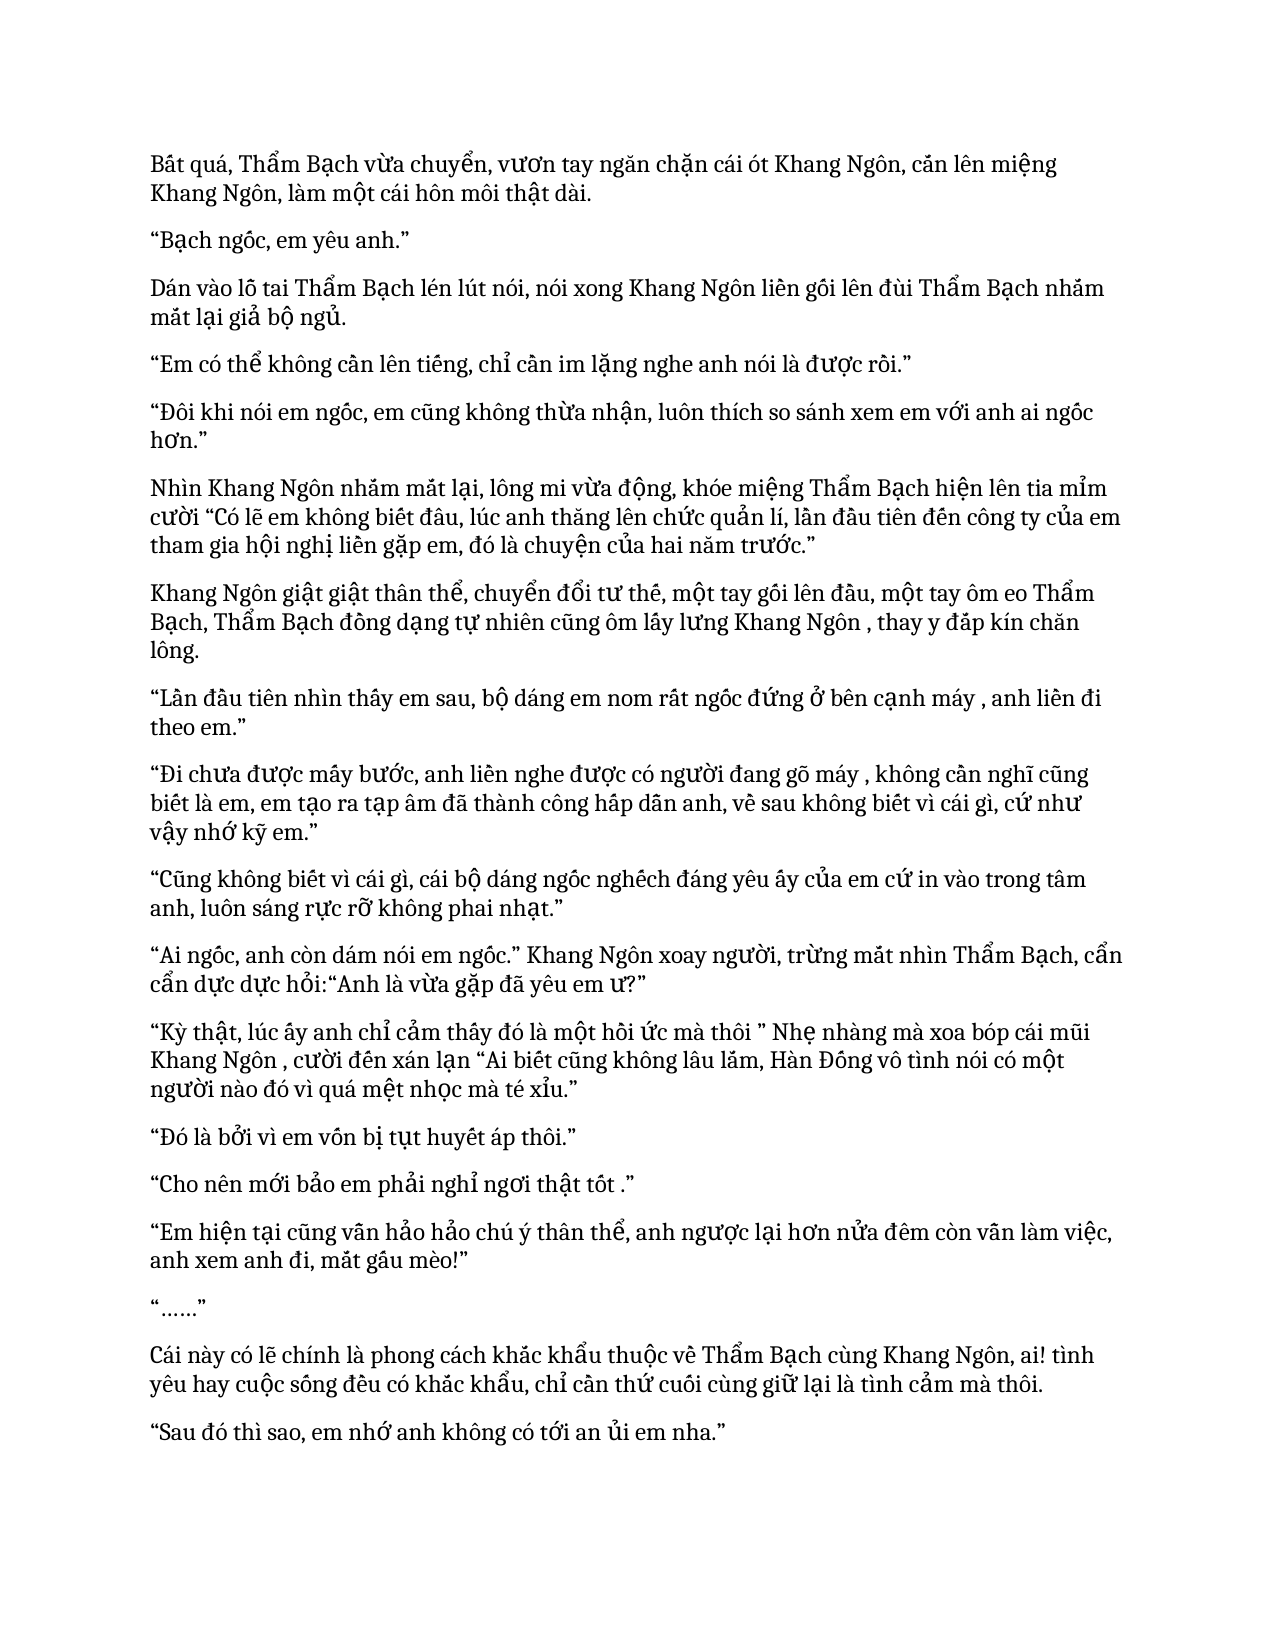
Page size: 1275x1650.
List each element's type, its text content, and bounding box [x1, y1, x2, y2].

text Bất quá, Thẩm Bạch vừa chuyển, vươn tay ngăn chặn cái ót Khang Ngôn, cắn lên miệng Khang Ngôn, làm một cái hôn môi thật dài. [150, 150, 1125, 207]
text “……” [150, 1294, 1125, 1322]
text “Em có thể không cần lên tiếng, chỉ cần im lặng nghe anh nói là được rồi.” [150, 350, 1125, 379]
text “Bạch ngốc, em yêu anh.” [150, 226, 1125, 255]
text Dán vào lỗ tai Thẩm Bạch lén lút nói, nói xong Khang Ngôn liền gối lên đùi Thẩm Bạch nhắm mắt lại giả bộ ngủ. [150, 274, 1125, 331]
text “Sau đó thì sao, em nhớ anh không có tới an ủi em nha.” [150, 1417, 1125, 1446]
text “Đôi khi nói em ngốc, em cũng không thừa nhận, luôn thích so sánh xem em với anh ai ngốc hơn.” [150, 397, 1125, 455]
text “Đi chưa được mấy bước, anh liền nghe được có người đang gõ máy , không cần nghĩ cũng biết là em, em tạo ra tạp âm đã thành công hấp dẫn anh, về sau không biết vì cái gì, cứ như vậy nhớ kỹ em.” [150, 760, 1125, 846]
text “Kỳ thật, lúc ấy anh chỉ cảm thấy đó là một hồi ức mà thôi ” Nhẹ nhàng mà xoa bóp cái mũi Khang Ngôn , cười đến xán lạn “Ai biết cũng không lâu lắm, Hàn Đống vô tình nói có một người nào đó vì quá mệt nhọc mà té xỉu.” [150, 1017, 1125, 1104]
text “Ai ngốc, anh còn dám nói em ngốc.” Khang Ngôn xoay người, trừng mắt nhìn Thẩm Bạch, cẩn cẩn dực dực hỏi:“Anh là vừa gặp đã yêu em ư?” [150, 941, 1125, 999]
text “Cũng không biết vì cái gì, cái bộ dáng ngốc nghếch đáng yêu ấy của em cứ in vào trong tâm anh, luôn sáng rực rỡ không phai nhạt.” [150, 865, 1125, 922]
text Khang Ngôn giật giật thân thể, chuyển đổi tư thế, một tay gối lên đầu, một tay ôm eo Thẩm Bạch, Thẩm Bạch đồng dạng tự nhiên cũng ôm lấy lưng Khang Ngôn , thay y đắp kín chăn lông. [150, 579, 1125, 665]
text “Cho nên mới bảo em phải nghỉ ngơi thật tốt .” [150, 1170, 1125, 1199]
text “Em hiện tại cũng vẫn hảo hảo chú ý thân thể, anh ngược lại hơn nửa đêm còn vẫn làm việc, anh xem anh đi, mắt gấu mèo!” [150, 1217, 1125, 1275]
text “Lần đầu tiên nhìn thấy em sau, bộ dáng em nom rất ngốc đứng ở bên cạnh máy , anh liền đi theo em.” [150, 684, 1125, 741]
text Cái này có lẽ chính là phong cách khắc khẩu thuộc về Thẩm Bạch cùng Khang Ngôn, ai! tình yêu hay cuộc sống đều có khắc khẩu, chỉ cần thứ cuối cùng giữ lại là tình cảm mà thôi. [150, 1341, 1125, 1399]
text Nhìn Khang Ngôn nhắm mắt lại, lông mi vừa động, khóe miệng Thẩm Bạch hiện lên tia mỉm cười “Có lẽ em không biết đâu, lúc anh thăng lên chức quản lí, lần đầu tiên đến công ty của em tham gia hội nghị liền gặp em, đó là chuyện của hai năm trước.” [150, 474, 1125, 560]
text “Đó là bởi vì em vốn bị tụt huyết áp thôi.” [150, 1122, 1125, 1151]
